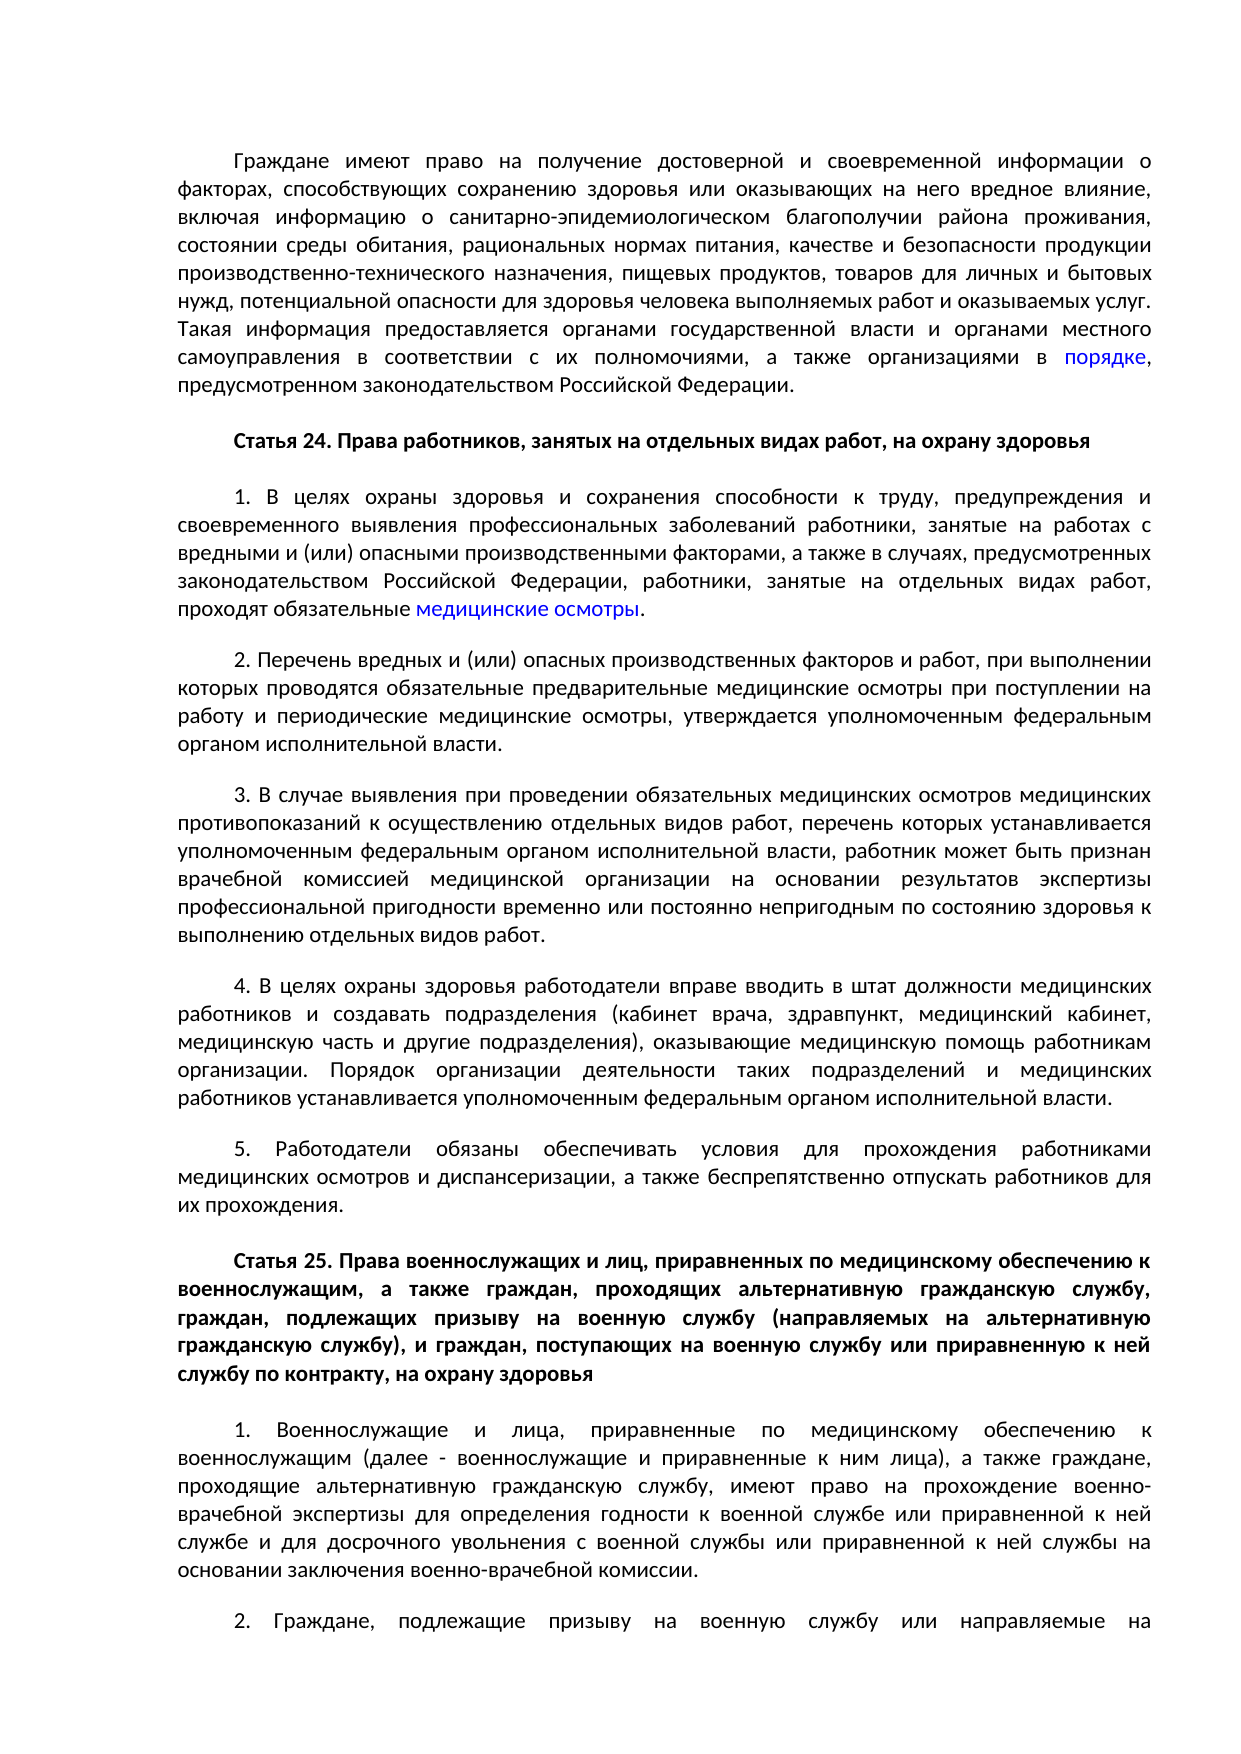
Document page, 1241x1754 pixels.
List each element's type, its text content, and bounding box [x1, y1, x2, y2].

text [177, 1606, 1152, 1634]
text 2. Перечень вредных и (или) опасных производственных факторов и работ, при выполнении которых проводятся обязательные предварительные медицинские осмотры при поступлении на работу и периодические медицинские осмотры, утверждается уполномоченным федеральным органом исполнительной власти. [177, 645, 1152, 757]
text Граждане имеют право на получение достоверной и своевременной информации о факторах, способствующих сохранению здоровья или оказывающих на него вредное влияние, включая информацию о санитарно-эпидемиологическом благополучии района проживания, состоянии среды обитания, рациональных нормах питания, качестве и безопасности продукции производственно-технического назначения, пищевых продуктов, товаров для личных и бытовых нужд, потенциальной опасности для здоровья человека выполняемых работ и оказываемых услуг. Такая информация предоставляется органами государственной власти и органами местного самоуправления в соответствии с их полномочиями, а также организациями в порядке, предусмотренном законодательством Российской Федерации. [177, 146, 1152, 398]
text 5. Работодатели обязаны обеспечивать условия для прохождения работниками медицинских осмотров и диспансеризации, а также беспрепятственно отпускать работников для их прохождения. [177, 1134, 1152, 1218]
text 4. В целях охраны здоровья работодатели вправе вводить в штат должности медицинских работников и создавать подразделения (кабинет врача, здравпункт, медицинский кабинет, медицинскую часть и другие подразделения), оказывающие медицинскую помощь работникам организации. Порядок организации деятельности таких подразделений и медицинских работников устанавливается уполномоченным федеральным органом исполнительной власти. [177, 971, 1152, 1112]
text 3. В случае выявления при проведении обязательных медицинских осмотров медицинских противопоказаний к осуществлению отдельных видов работ, перечень которых устанавливается уполномоченным федеральным органом исполнительной власти, работник может быть признан врачебной комиссией медицинской организации на основании результатов экспертизы профессиональной пригодности временно или постоянно непригодным по состоянию здоровья к выполнению отдельных видов работ. [177, 780, 1152, 948]
title Статья 25. Права военнослужащих и лиц, приравненных по медицинскому обеспечению к военнослужащим, а также граждан, проходящих альтернативную гражданскую службу, граждан, подлежащих призыву на военную службу (направляемых на альтернативную гражданскую службу), и граждан, поступающих на военную службу или приравненную к ней службу по контракту, на охрану здоровья [177, 1247, 1152, 1387]
text 1. В целях охраны здоровья и сохранения способности к труду, предупреждения и своевременного выявления профессиональных заболеваний работники, занятые на работах с вредными и (или) опасными производственными факторами, а также в случаях, предусмотренных законодательством Российской Федерации, работники, занятые на отдельных видах работ, проходят обязательные медицинские осмотры. [177, 482, 1152, 622]
title Статья 24. Права работников, занятых на отдельных видах работ, на охрану здоровья [177, 426, 1152, 454]
text 1. Военнослужащие и лица, приравненные по медицинскому обеспечению к военнослужащим (далее - военнослужащие и приравненные к ним лица), а также граждане, проходящие альтернативную гражданскую службу, имеют право на прохождение военно-врачебной экспертизы для определения годности к военной службе или приравненной к ней службе и для досрочного увольнения с военной службы или приравненной к ней службы на основании заключения военно-врачебной комиссии. [177, 1415, 1152, 1583]
